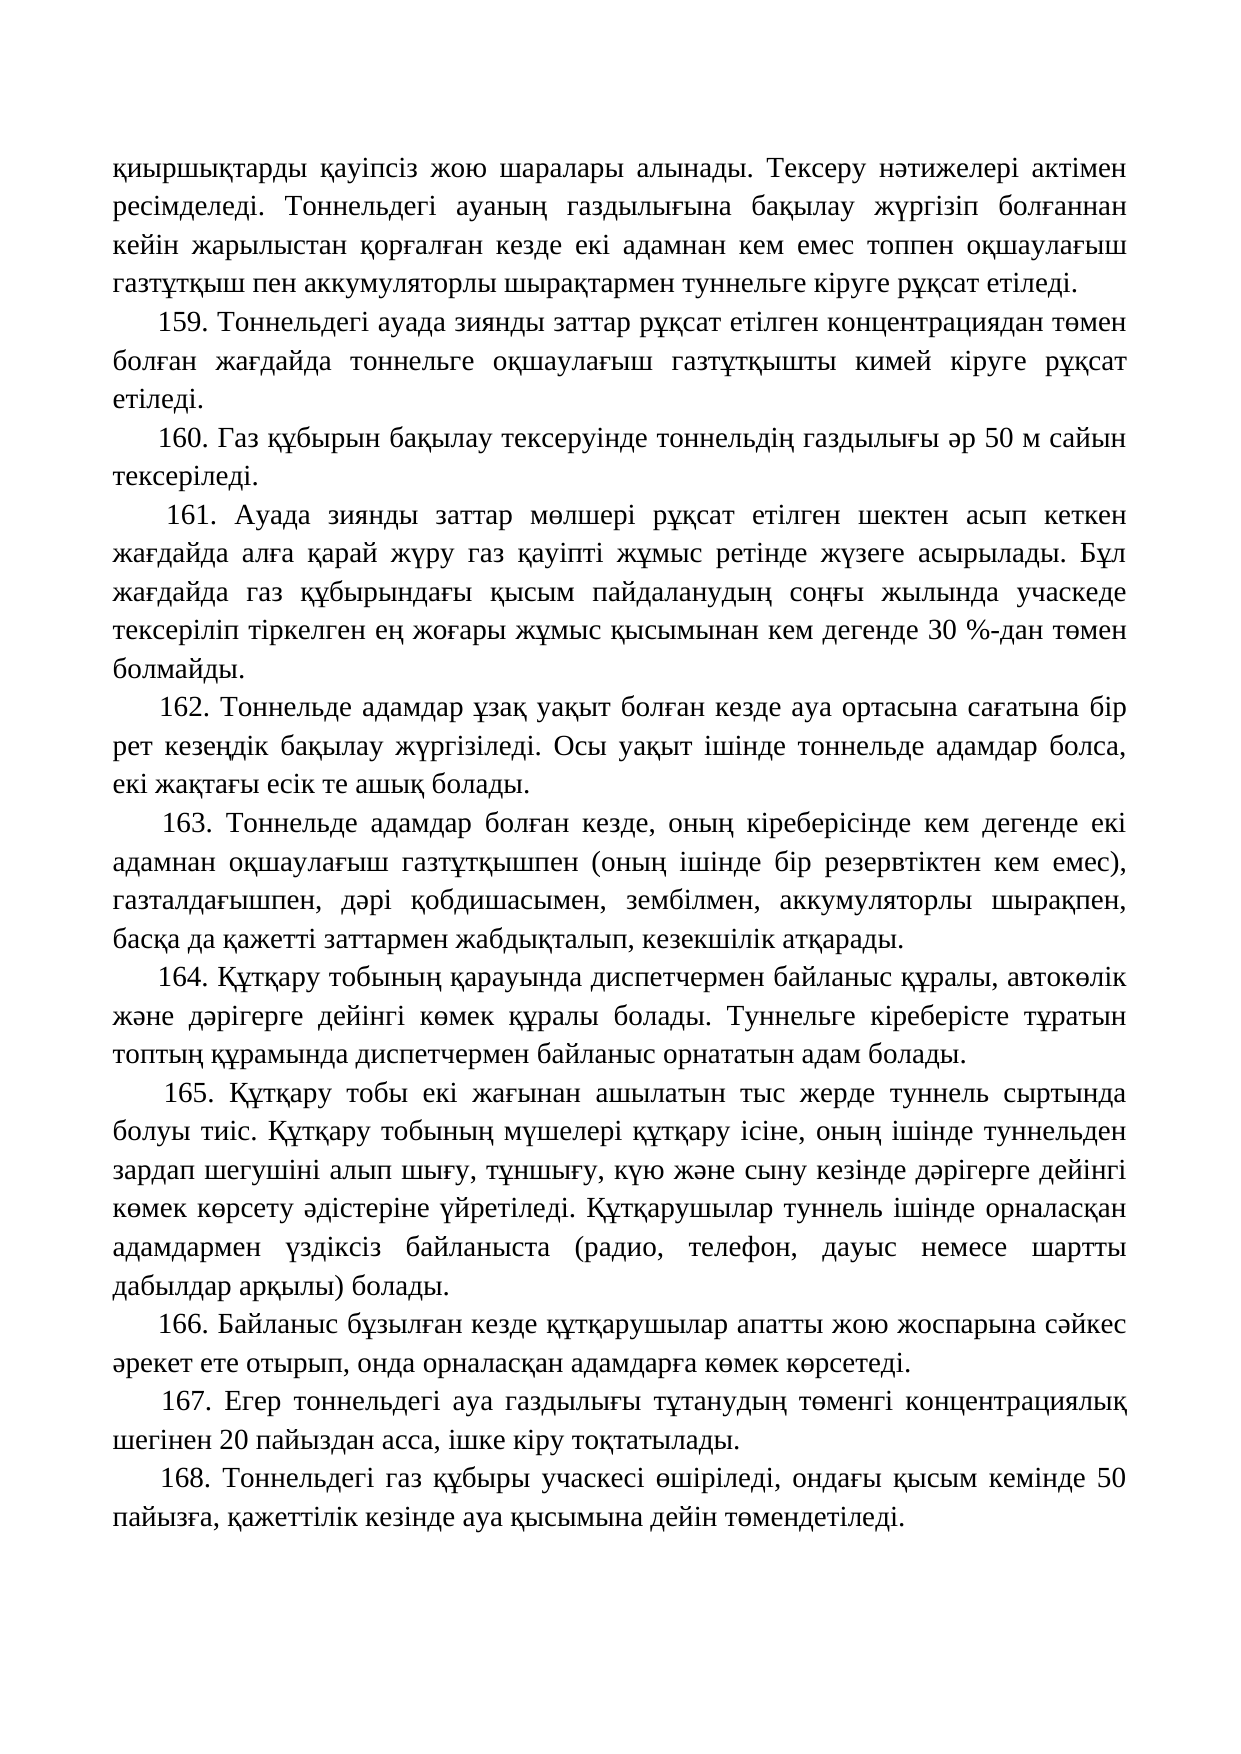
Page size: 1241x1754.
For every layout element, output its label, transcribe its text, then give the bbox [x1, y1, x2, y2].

text 163. Тоннельде адамдар болған кезде, оның кіреберісінде кем дегенде екі адамнан оқшаулағыш газтұтқышпен (оның ішінде бір резервтіктен кем емес), газталдағышпен, дәрі қобдишасымен, зембілмен, аккумуляторлы шырақпен, басқа да қажетті заттармен жабдықталып, кезекшілік атқарады. [112, 805, 1128, 954]
text 160. Газ құбырын бақылау тексеруінде тоннельдің газдылығы әр 50 м сайын тексеріледі. [112, 420, 1128, 492]
text 161. Ауада зиянды заттар мөлшері рұқсат етілген шектен асып кеткен жағдайда алға қарай жүру газ қауіпті жұмыс ретінде жүзеге асырылады. Бұл жағдайда газ құбырындағы қысым пайдаланудың соңғы жылында учаскеде тексеріліп тіркелген ең жоғары жұмыс қысымынан кем дегенде 30 %-дан төмен болмайды. [112, 497, 1128, 684]
text 162. Тоннельде адамдар ұзақ уақыт болған кезде ауа ортасына сағатына бір рет кезеңдік бақылау жүргізіледі. Осы уақыт ішінде тоннельде адамдар болса, екі жақтағы есік те ашық болады. [112, 689, 1128, 800]
text 164. Құтқару тобының қарауында диспетчермен байланыс құралы, автокөлік және дәрігерге дейінгі көмек құралы болады. Туннельге кіреберісте тұратын топтың құрамында диспетчермен байланыс орнататын адам болады. [112, 959, 1128, 1070]
text 165. Құтқару тобы екі жағынан ашылатын тыс жерде туннель сыртында болуы тиіс. Құтқару тобының мүшелері құтқару ісіне, оның ішінде туннельден зардап шегушіні алып шығу, тұншығу, күю және сыну кезінде дәрігерге дейінгі көмек көрсету әдістеріне үйретіледі. Құтқарушылар туннель ішінде орналасқан адамдармен үздіксіз байланыста (радио, телефон, дауыс немесе шартты дабылдар арқылы) болады. [112, 1075, 1128, 1301]
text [112, 150, 1128, 299]
text 166. Байланыс бұзылған кезде құтқарушылар апатты жою жоспарына сәйкес әрекет ете отырып, онда орналасқан адамдарға көмек көрсетеді. [112, 1306, 1128, 1378]
text 159. Тоннельдегі ауада зиянды заттар рұқсат етілген концентрациядан төмен болған жағдайда тоннельге оқшаулағыш газтұтқышты кимей кіруге рұқсат етіледі. [112, 304, 1128, 415]
text 167. Егер тоннельдегі ауа газдылығы тұтанудың төменгі концентрациялық шегінен 20 пайыздан асса, ішке кіру тоқтатылады. [112, 1383, 1128, 1455]
text 168. Тоннельдегі газ құбыры учаскесі өшіріледі, ондағы қысым кемінде 50 пайызға, қажеттілік кезінде ауа қысымына дейін төмендетіледі. [112, 1460, 1128, 1532]
